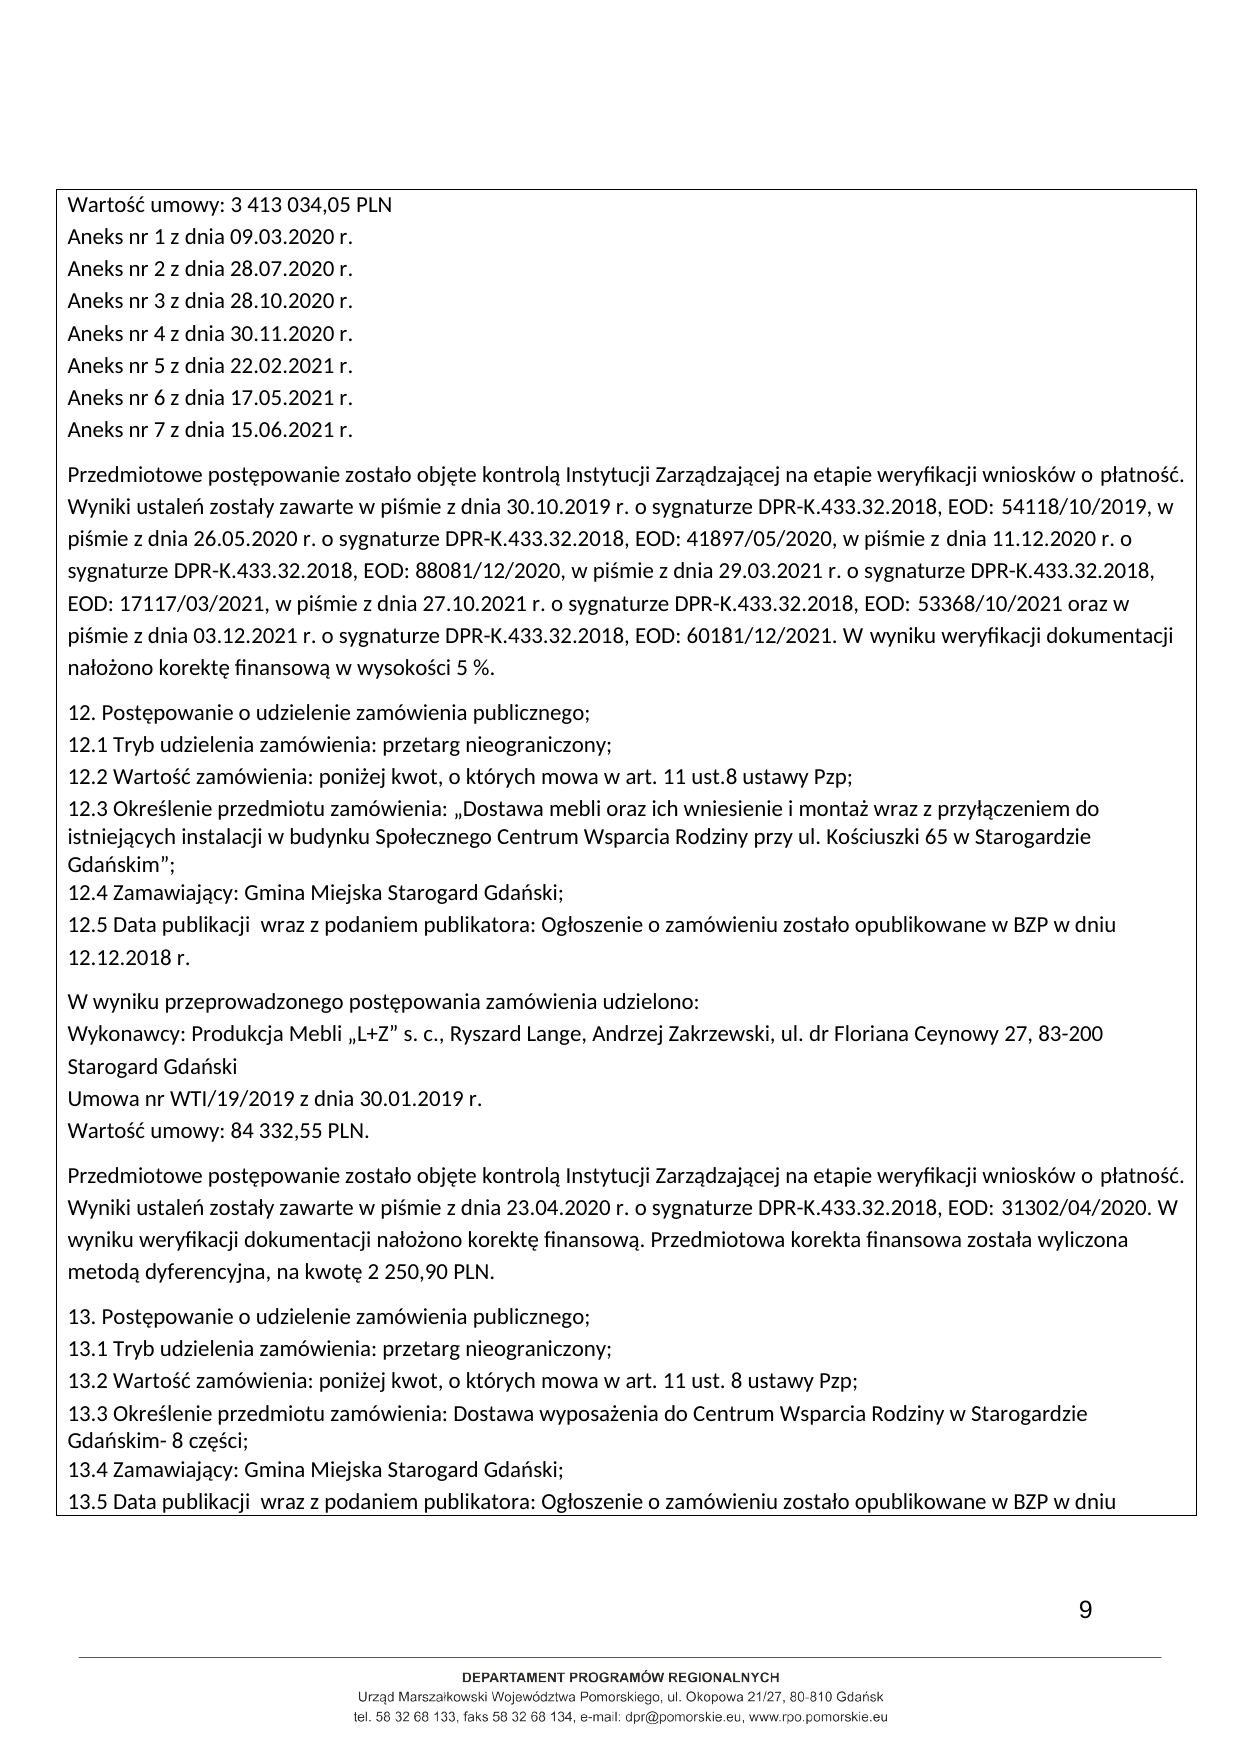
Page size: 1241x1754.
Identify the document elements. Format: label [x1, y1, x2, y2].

picture [78, 1657, 1162, 1724]
table_cell [57, 190, 1196, 1515]
